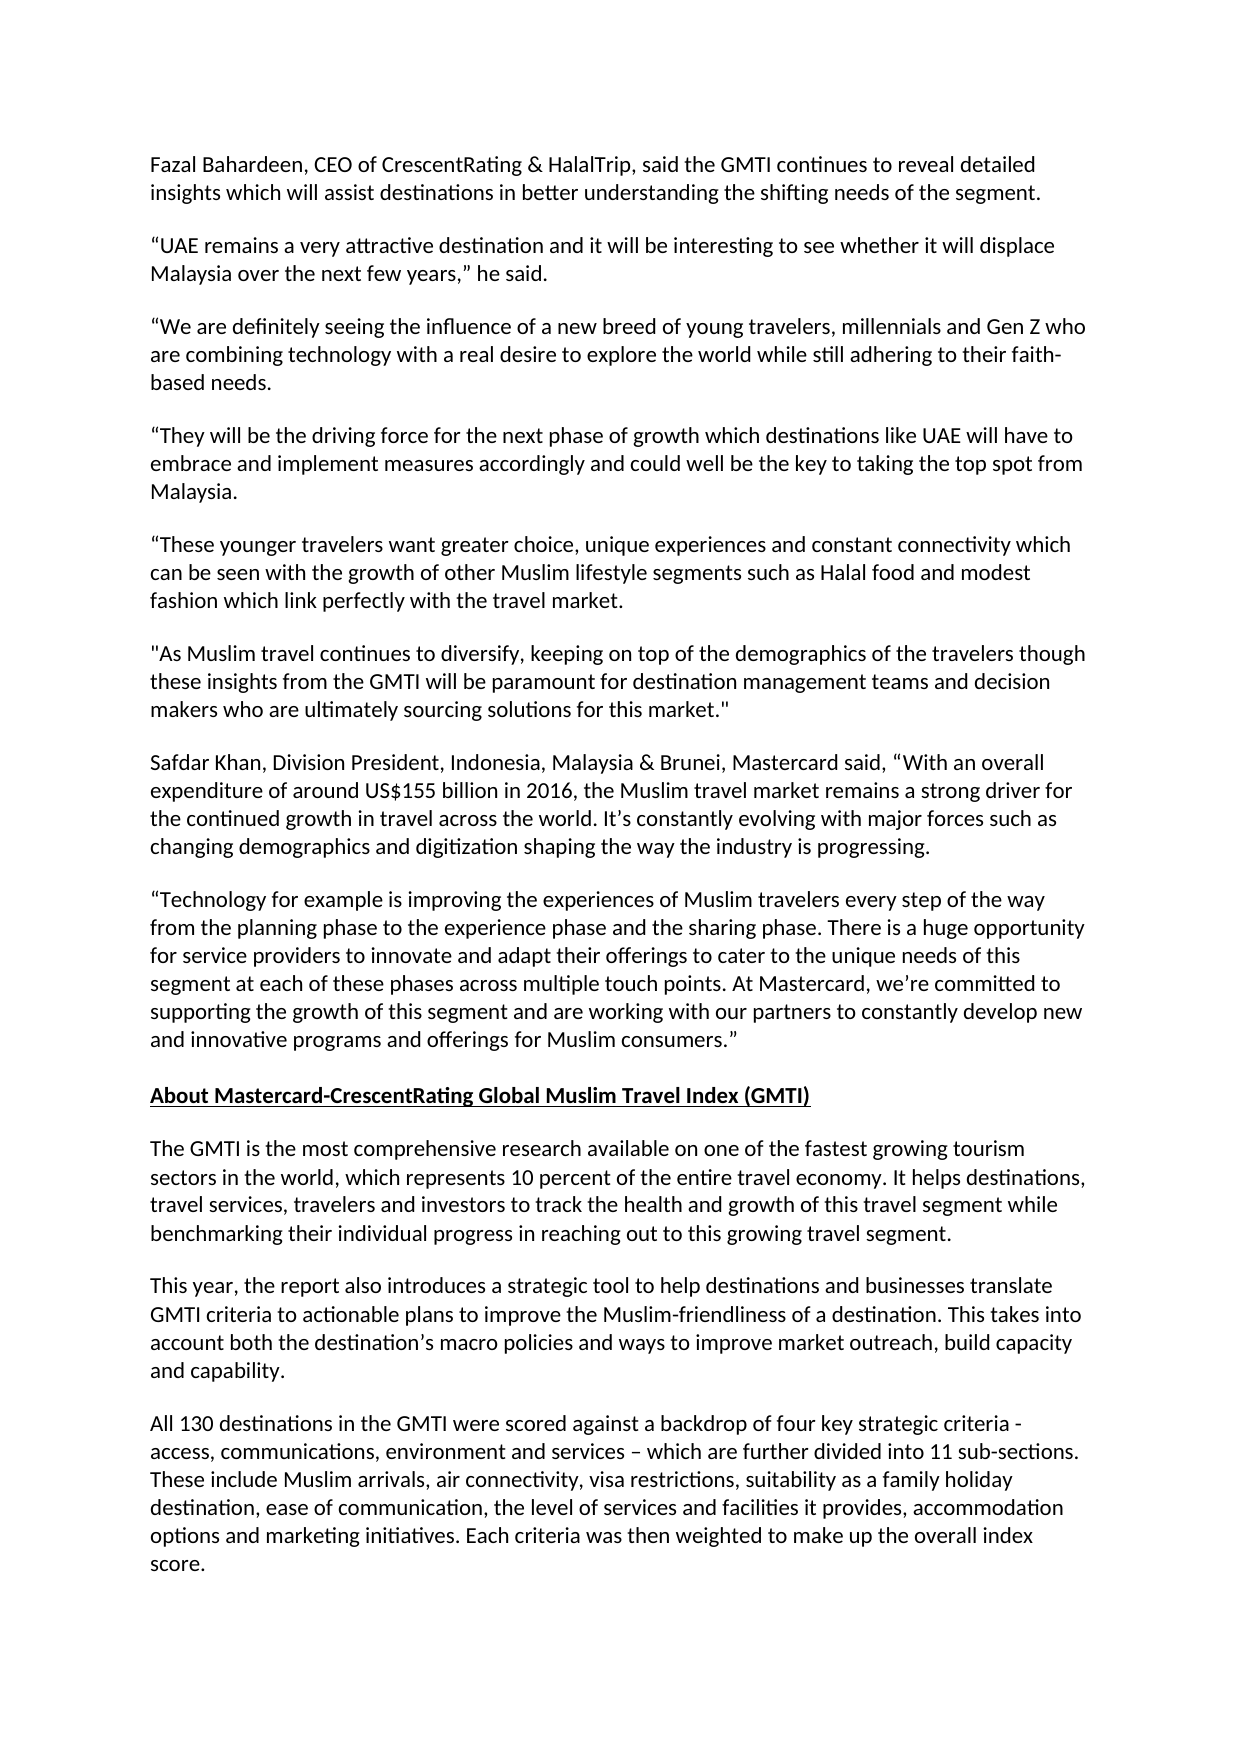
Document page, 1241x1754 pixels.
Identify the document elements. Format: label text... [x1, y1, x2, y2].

text This year, the report also introduces a strategic tool to help destinations and businesses translate GMTI criteria to actionable plans to improve the Muslim-friendliness of a destination. This takes into account both the destination’s macro policies and ways to improve market outreach, build capacity and capability. [150, 1272, 1090, 1384]
text About Mastercard-CrescentRating Global Muslim Travel Index (GMTI) [150, 1082, 1090, 1109]
text Fazal Bahardeen, CEO of CrescentRating & HalalTrip, said the GMTI continues to reveal detailed insights which will assist destinations in better understanding the shifting needs of the segment. [150, 150, 1090, 206]
text “These younger travelers want greater choice, unique experiences and constant connectivity which can be seen with the growth of other Muslim lifestyle segments such as Halal food and modest fashion which link perfectly with the travel market. [150, 530, 1090, 614]
text All 130 destinations in the GMTI were scored against a backdrop of four key strategic criteria - access, communications, environment and services – which are further divided into 11 sub-sections. These include Muslim arrivals, air connectivity, visa restrictions, suitability as a family holiday destination, ease of communication, the level of services and facilities it provides, accommodation options and marketing initiatives. Each criteria was then weighted to make up the overall index score. [150, 1409, 1090, 1577]
text “Technology for example is improving the experiences of Muslim travelers every step of the way from the planning phase to the experience phase and the sharing phase. There is a huge opportunity for service providers to innovate and adapt their offerings to cater to the unique needs of this segment at each of these phases across multiple touch points. At Mastercard, we’re committed to supporting the growth of this segment and are working with our partners to constantly develop new and innovative programs and offerings for Muslim consumers.” [150, 885, 1090, 1053]
text “UAE remains a very attractive destination and it will be interesting to see whether it will displace Malaysia over the next few years,” he said. [150, 231, 1090, 287]
text “We are definitely seeing the influence of a new breed of young travelers, millennials and Gen Z who are combining technology with a real desire to explore the world while still adhering to their faith-based needs. [150, 312, 1090, 396]
text The GMTI is the most comprehensive research available on one of the fastest growing tourism sectors in the world, which represents 10 percent of the entire travel economy. It helps destinations, travel services, travelers and investors to track the health and growth of this travel segment while benchmarking their individual progress in reaching out to this growing travel segment. [150, 1134, 1090, 1247]
text "As Muslim travel continues to diversify, keeping on top of the demographics of the travelers though these insights from the GMTI will be paramount for destination management teams and decision makers who are ultimately sourcing solutions for this market." [150, 639, 1090, 723]
text Safdar Khan, Division President, Indonesia, Malaysia & Brunei, Mastercard said, “With an overall expenditure of around US$155 billion in 2016, the Muslim travel market remains a strong driver for the continued growth in travel across the world. It’s constantly evolving with major forces such as changing demographics and digitization shaping the way the industry is progressing. [150, 748, 1090, 860]
text “They will be the driving force for the next phase of growth which destinations like UAE will have to embrace and implement measures accordingly and could well be the key to taking the top spot from Malaysia. [150, 421, 1090, 505]
